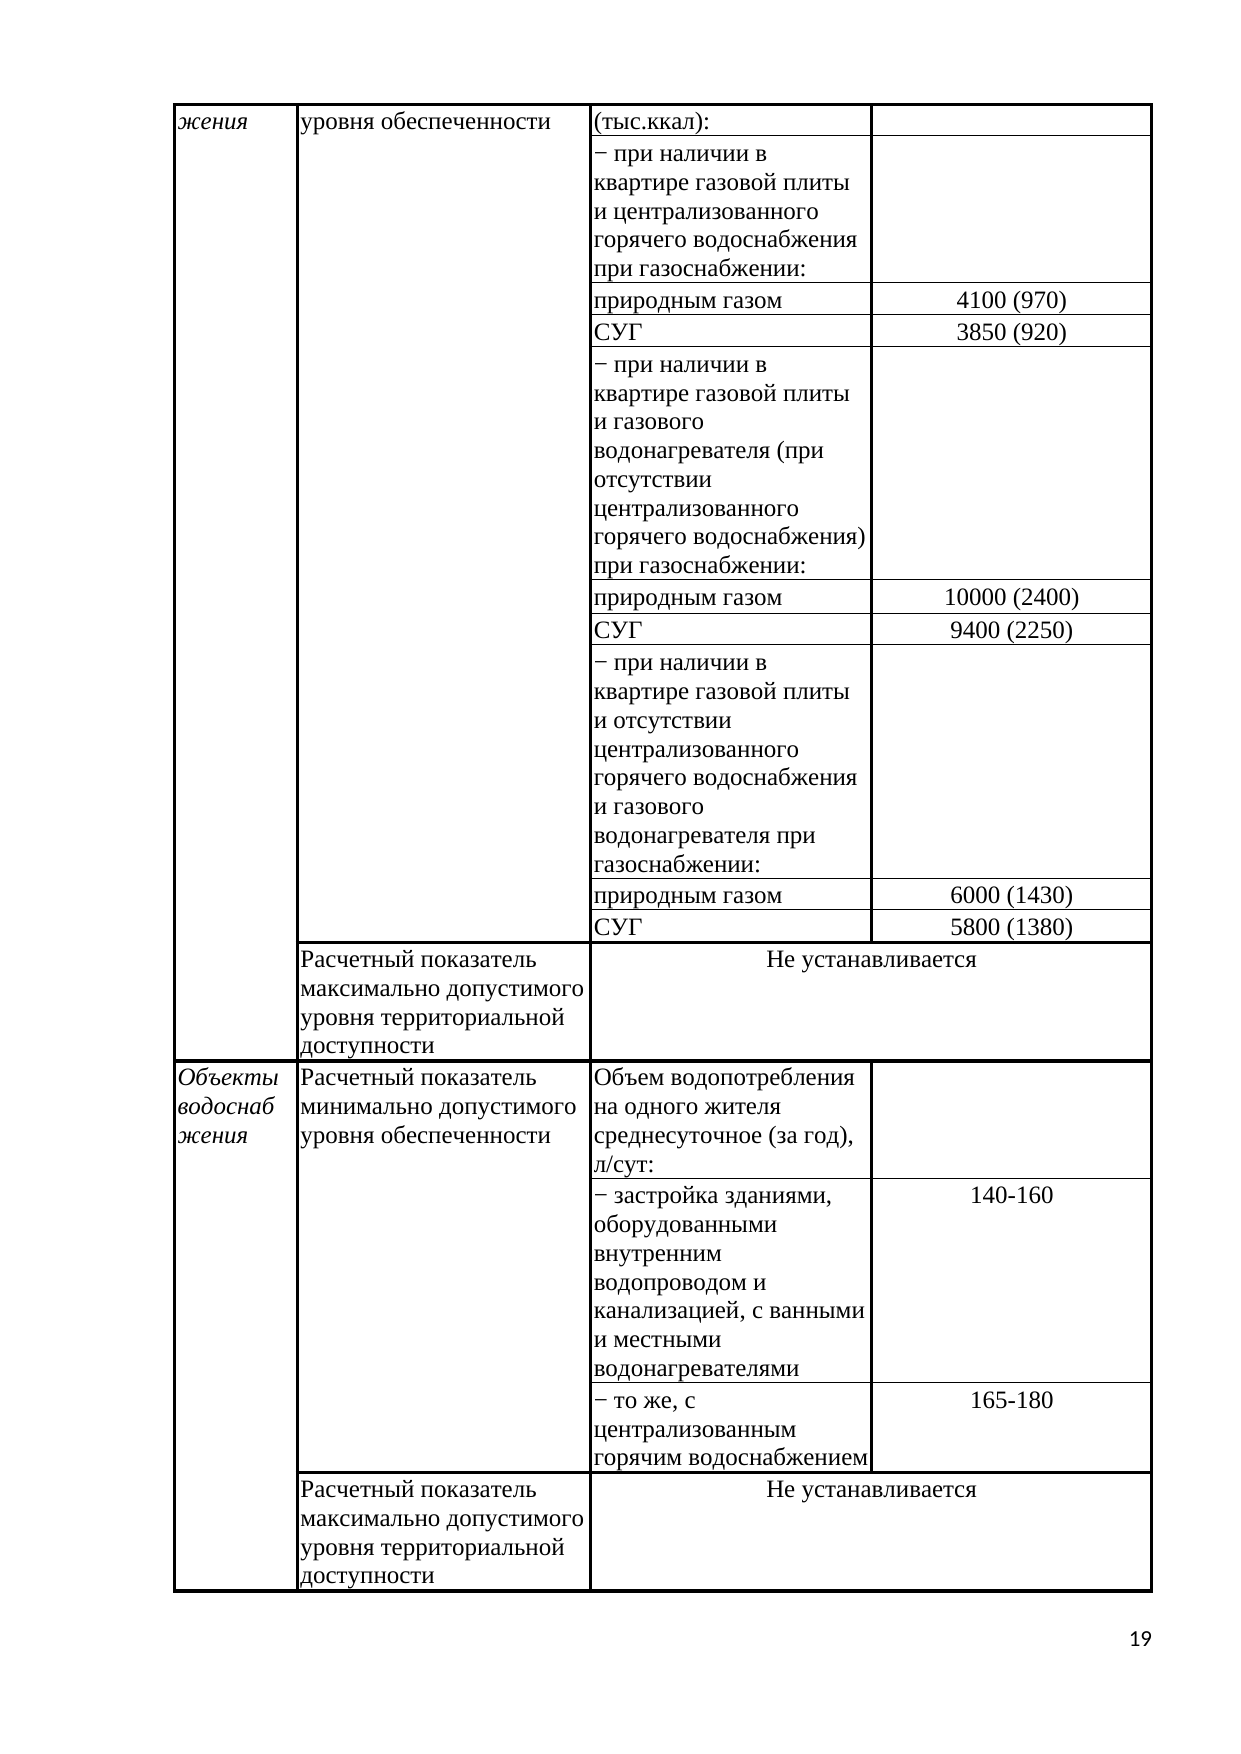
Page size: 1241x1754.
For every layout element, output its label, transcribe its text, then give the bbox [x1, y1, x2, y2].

table_cell Не устанавливается [592, 944, 1150, 1059]
table_cell 165-180 [873, 1383, 1150, 1471]
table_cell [592, 106, 870, 135]
table_cell 9400 (2250) [873, 614, 1150, 644]
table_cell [299, 106, 589, 941]
table_cell 5800 (1380) [873, 910, 1150, 941]
table_cell − при наличии в квартире газовой плиты и газового водонагревателя (при отсутствии централизованного горячего водоснабжения) при газоснабжении: [592, 347, 870, 579]
table_cell [873, 1063, 1150, 1177]
table_cell − то же, с централизованным горячим водоснабжением [592, 1383, 870, 1471]
table_cell 10000 (2400) [873, 580, 1150, 612]
table_cell природным газом [592, 580, 870, 612]
table_cell [873, 645, 1150, 877]
table_cell Не устанавливается [592, 1474, 1150, 1589]
table_cell природным газом [592, 283, 870, 314]
table_cell СУГ [592, 614, 870, 644]
table_cell [873, 106, 1150, 135]
table_cell природным газом [592, 879, 870, 909]
table_cell 6000 (1430) [873, 879, 1150, 909]
table_cell Расчетный показатель максимально допустимого уровня территориальной доступности [299, 944, 589, 1059]
table_cell Расчетный показатель максимально допустимого уровня территориальной доступности [299, 1474, 589, 1589]
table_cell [176, 106, 296, 1059]
table_cell 3850 (920) [873, 315, 1150, 346]
table_cell [873, 347, 1150, 579]
table_cell Объекты водоснабжения [176, 1063, 296, 1589]
table_cell СУГ [592, 910, 870, 941]
table_cell − застройка зданиями, оборудованными внутренним водопроводом и канализацией, с ванными и местными водонагревателями [592, 1179, 870, 1382]
table_cell − при наличии в квартире газовой плиты и отсутствии централизованного горячего водоснабжения и газового водонагревателя при газоснабжении: [592, 645, 870, 877]
table_cell 140-160 [873, 1179, 1150, 1382]
table_cell [873, 136, 1150, 282]
table_cell 4100 (970) [873, 283, 1150, 314]
table_cell Объем водопотребления на одного жителя среднесуточное (за год), л/сут: [592, 1063, 870, 1177]
table_cell − при наличии в квартире газовой плиты и централизованного горячего водоснабжения при газоснабжении: [592, 136, 870, 282]
table_cell СУГ [592, 315, 870, 346]
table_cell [299, 1063, 589, 1471]
